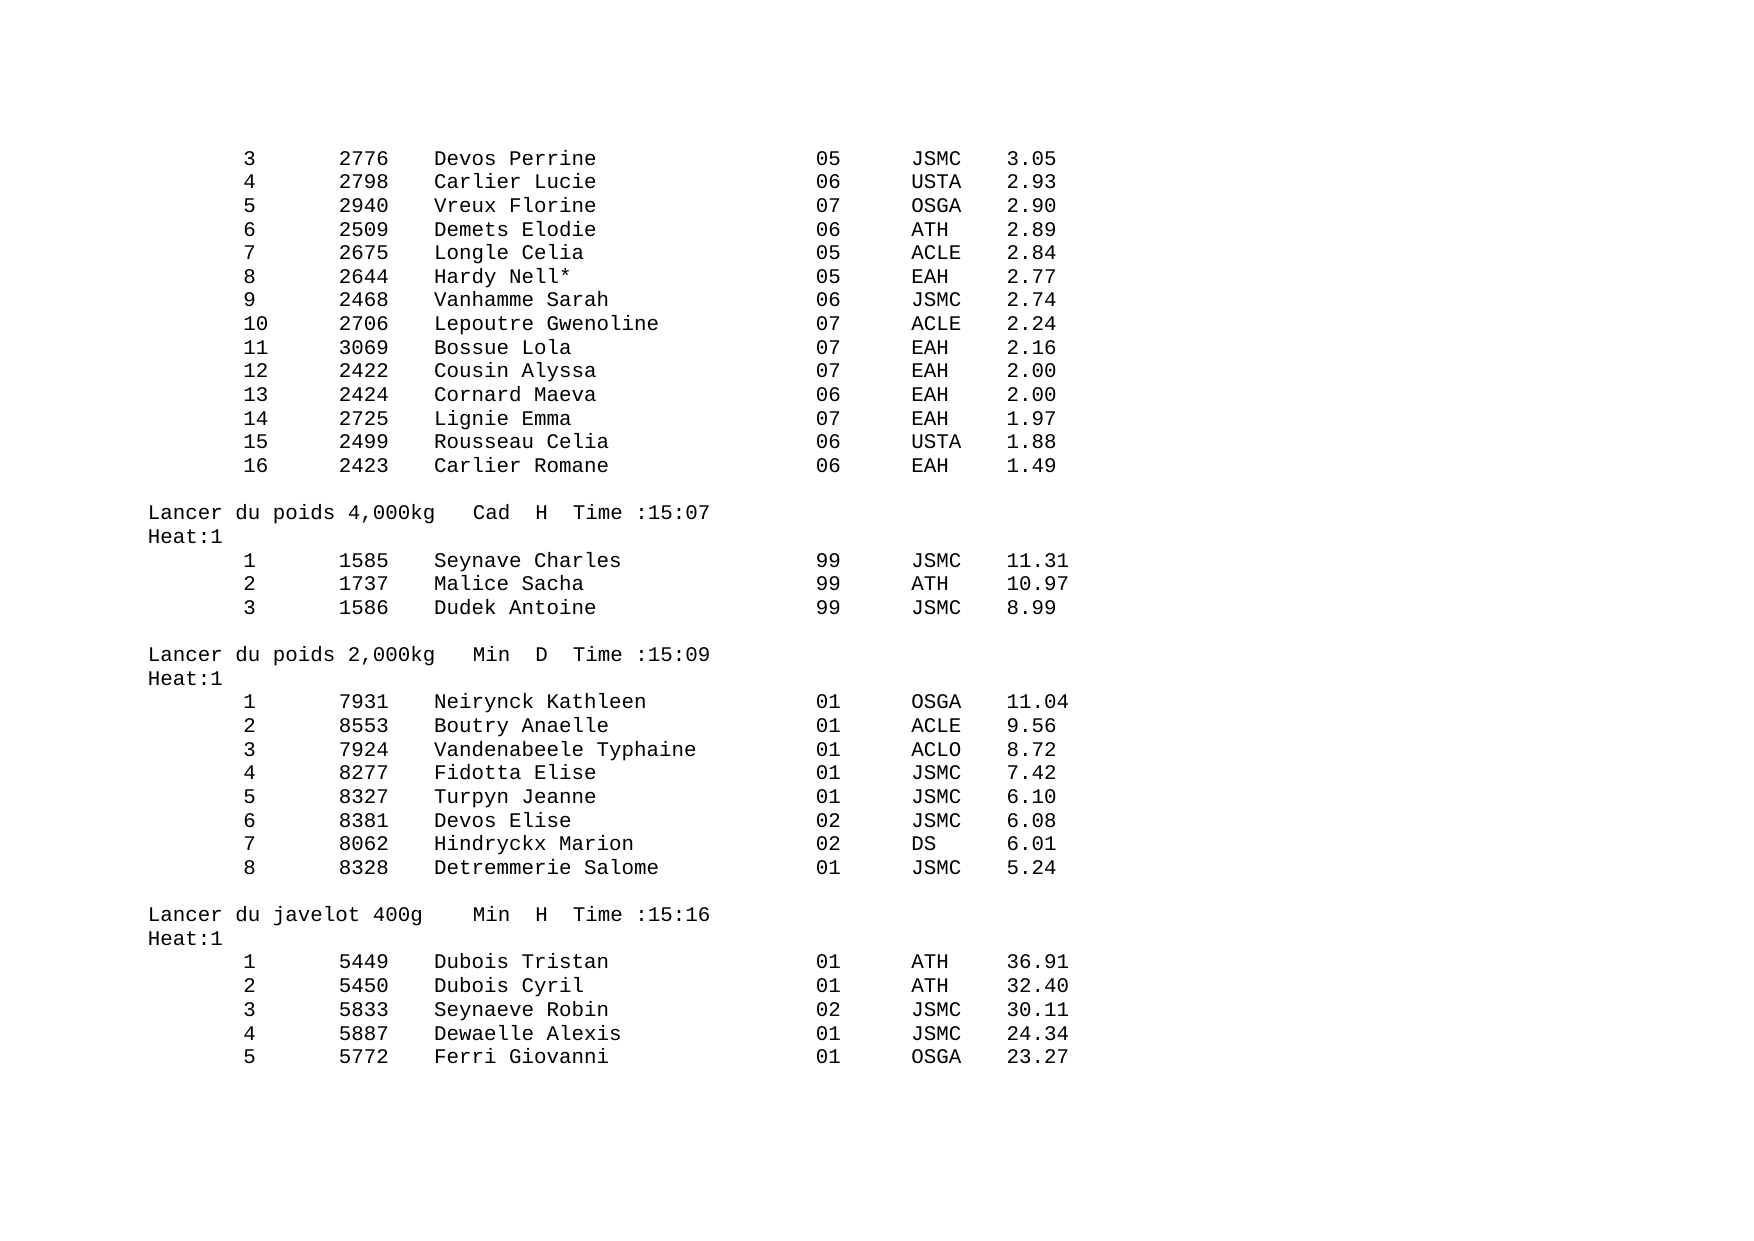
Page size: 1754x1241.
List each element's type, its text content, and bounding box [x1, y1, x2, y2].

text 10 2706 Lepoutre Gwenoline 07 ACLE 2.24 [148, 313, 1606, 337]
text 9 2468 Vanhamme Sarah 06 JSMC 2.74 [148, 289, 1606, 313]
text 4 8277 Fidotta Elise 01 JSMC 7.42 [148, 762, 1606, 786]
text 8 8328 Detremmerie Salome 01 JSMC 5.24 [148, 857, 1606, 881]
text Lancer du javelot 400g Min H Time :15:16 [148, 904, 1606, 928]
text 5 5772 Ferri Giovanni 01 OSGA 23.27 [148, 1046, 1606, 1070]
text 16 2423 Carlier Romane 06 EAH 1.49 [148, 455, 1606, 479]
text 11 3069 Bossue Lola 07 EAH 2.16 [148, 337, 1606, 360]
text 4 5887 Dewaelle Alexis 01 JSMC 24.34 [148, 1022, 1606, 1046]
text 7 8062 Hindryckx Marion 02 DS 6.01 [148, 833, 1606, 857]
text 3 1586 Dudek Antoine 99 JSMC 8.99 [148, 597, 1606, 621]
text Lancer du poids 4,000kg Cad H Time :15:07 [148, 502, 1606, 526]
text 5 8327 Turpyn Jeanne 01 JSMC 6.10 [148, 786, 1606, 810]
text 13 2424 Cornard Maeva 06 EAH 2.00 [148, 384, 1606, 408]
text Heat:1 [148, 928, 1606, 952]
text 1 5449 Dubois Tristan 01 ATH 36.91 [148, 952, 1606, 975]
text 1 7931 Neirynck Kathleen 01 OSGA 11.04 [148, 691, 1606, 715]
text 3 2776 Devos Perrine 05 JSMC 3.05 [148, 148, 1606, 171]
text 7 2675 Longle Celia 05 ACLE 2.84 [148, 242, 1606, 266]
text 2 8553 Boutry Anaelle 01 ACLE 9.56 [148, 715, 1606, 739]
text Heat:1 [148, 668, 1606, 691]
text 4 2798 Carlier Lucie 06 USTA 2.93 [148, 171, 1606, 195]
text 2 5450 Dubois Cyril 01 ATH 32.40 [148, 975, 1606, 999]
text 3 5833 Seynaeve Robin 02 JSMC 30.11 [148, 999, 1606, 1022]
text 5 2940 Vreux Florine 07 OSGA 2.90 [148, 195, 1606, 218]
text 8 2644 Hardy Nell* 05 EAH 2.77 [148, 266, 1606, 289]
text 6 2509 Demets Elodie 06 ATH 2.89 [148, 218, 1606, 242]
text 12 2422 Cousin Alyssa 07 EAH 2.00 [148, 360, 1606, 384]
text 15 2499 Rousseau Celia 06 USTA 1.88 [148, 431, 1606, 455]
text 3 7924 Vandenabeele Typhaine 01 ACLO 8.72 [148, 739, 1606, 762]
text Heat:1 [148, 526, 1606, 549]
text 14 2725 Lignie Emma 07 EAH 1.97 [148, 408, 1606, 431]
text 2 1737 Malice Sacha 99 ATH 10.97 [148, 573, 1606, 597]
text 6 8381 Devos Elise 02 JSMC 6.08 [148, 810, 1606, 833]
text Lancer du poids 2,000kg Min D Time :15:09 [148, 644, 1606, 668]
text 1 1585 Seynave Charles 99 JSMC 11.31 [148, 549, 1606, 573]
